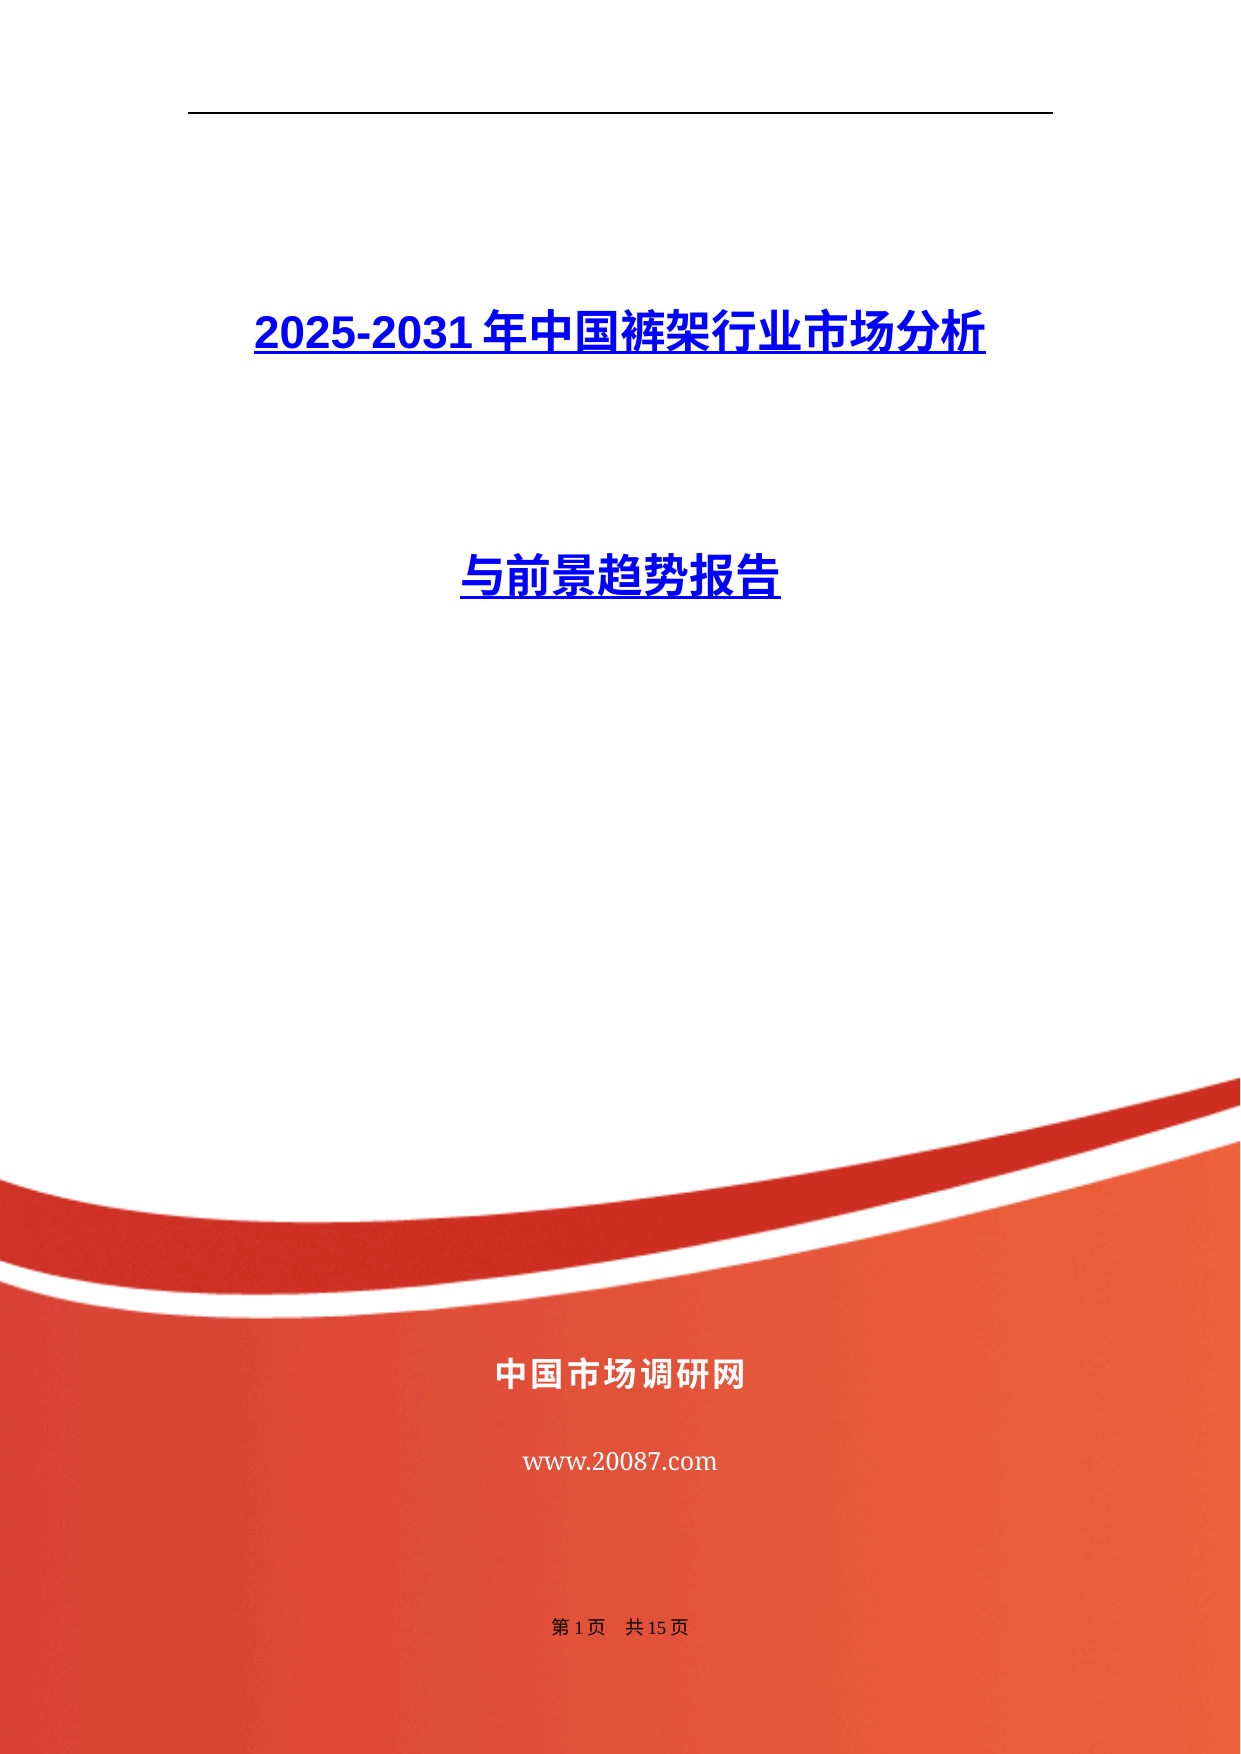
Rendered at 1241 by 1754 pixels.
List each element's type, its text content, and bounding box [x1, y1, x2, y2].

text www.20087.com [187, 1428, 1053, 1493]
subtitle 中国市场调研网 [187, 1339, 1053, 1404]
picture [0, 1006, 1241, 1754]
table_header 2025-2031年中国裤架行业市场分析与前景趋势报告 [188, 207, 1053, 773]
